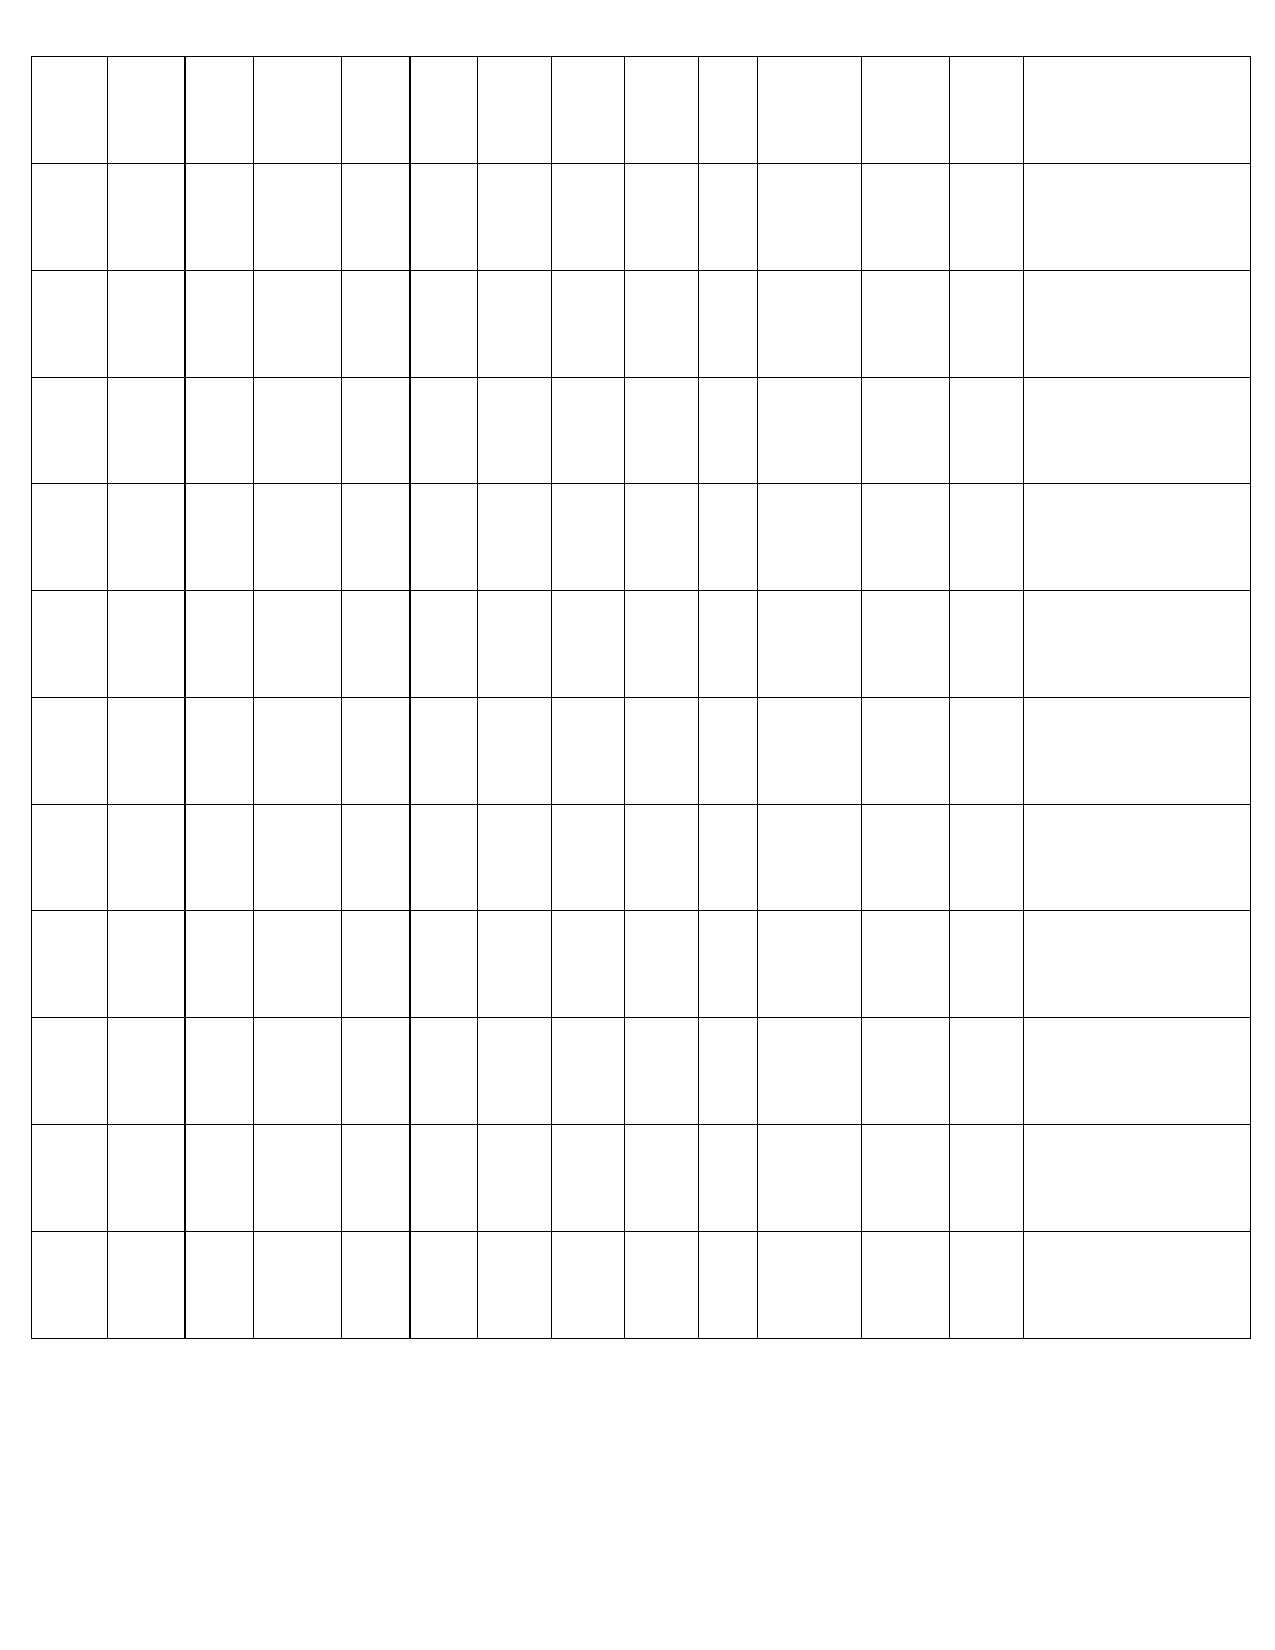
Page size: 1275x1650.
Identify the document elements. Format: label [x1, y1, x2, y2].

table_cell [108, 1125, 184, 1231]
table_cell [758, 591, 861, 697]
table_cell [254, 57, 341, 163]
table_cell [625, 484, 698, 590]
table_cell [950, 805, 1023, 910]
table_cell [552, 698, 624, 804]
table_cell [1024, 698, 1250, 804]
table_cell [552, 271, 624, 377]
table_cell [108, 1018, 184, 1124]
table_cell [478, 805, 551, 910]
table_cell [186, 1018, 253, 1124]
table_cell [186, 1232, 253, 1337]
table_cell [950, 164, 1023, 270]
table_cell [625, 805, 698, 910]
table_cell [552, 805, 624, 910]
table_cell [950, 911, 1023, 1017]
table_cell [342, 164, 409, 270]
table_cell [32, 805, 107, 910]
table_cell [625, 378, 698, 483]
table_cell [552, 911, 624, 1017]
table_cell [108, 911, 184, 1017]
table_cell [1024, 484, 1250, 590]
table_cell [1024, 1232, 1250, 1337]
table_cell [552, 378, 624, 483]
table_cell [32, 271, 107, 377]
table_cell [699, 1018, 757, 1124]
table_cell [254, 164, 341, 270]
table_cell [108, 698, 184, 804]
table_cell [478, 698, 551, 804]
table_cell [950, 591, 1023, 697]
table_cell [1024, 1125, 1250, 1231]
table_cell [862, 1125, 949, 1231]
table_cell [254, 1125, 341, 1231]
table_cell [478, 1232, 551, 1337]
table_cell [342, 591, 409, 697]
table_cell [552, 57, 624, 163]
table_cell [950, 271, 1023, 377]
table_cell [411, 805, 477, 910]
table_cell [699, 164, 757, 270]
table_cell [342, 1232, 409, 1337]
table_cell [411, 1018, 477, 1124]
table_cell [32, 911, 107, 1017]
table_cell [478, 378, 551, 483]
table_cell [478, 57, 551, 163]
table_cell [186, 484, 253, 590]
table_cell [950, 484, 1023, 590]
table_cell [552, 591, 624, 697]
table_cell [1024, 57, 1250, 163]
table_cell [1024, 805, 1250, 910]
table_cell [625, 1018, 698, 1124]
table_cell [625, 1232, 698, 1337]
table_cell [758, 164, 861, 270]
table_cell [254, 591, 341, 697]
table_cell [625, 911, 698, 1017]
table_cell [552, 1125, 624, 1231]
table_cell [32, 164, 107, 270]
table_cell [862, 1018, 949, 1124]
table_cell [411, 591, 477, 697]
table_cell [862, 805, 949, 910]
table_cell [342, 698, 409, 804]
table_cell [411, 57, 477, 163]
table_cell [186, 378, 253, 483]
table_cell [478, 591, 551, 697]
table_cell [1024, 911, 1250, 1017]
table_cell [950, 1018, 1023, 1124]
table_cell [32, 484, 107, 590]
table_cell [552, 484, 624, 590]
table_cell [950, 378, 1023, 483]
table_cell [950, 1125, 1023, 1231]
table_cell [254, 1232, 341, 1337]
table_cell [411, 164, 477, 270]
table_cell [758, 57, 861, 163]
table_cell [32, 1125, 107, 1231]
table_cell [186, 271, 253, 377]
table_cell [699, 484, 757, 590]
table_cell [186, 164, 253, 270]
table_cell [108, 271, 184, 377]
table_cell [699, 271, 757, 377]
table_cell [411, 271, 477, 377]
table_cell [625, 698, 698, 804]
table_cell [1024, 378, 1250, 483]
table_cell [758, 1125, 861, 1231]
table_cell [108, 591, 184, 697]
table_cell [950, 1232, 1023, 1337]
table_cell [411, 911, 477, 1017]
table_cell [186, 805, 253, 910]
table_cell [254, 911, 341, 1017]
table_cell [478, 164, 551, 270]
table_cell [862, 378, 949, 483]
table_cell [1024, 1018, 1250, 1124]
table_cell [186, 1125, 253, 1231]
table_cell [342, 484, 409, 590]
table_cell [108, 805, 184, 910]
table_cell [108, 164, 184, 270]
table_cell [699, 1232, 757, 1337]
table_cell [699, 57, 757, 163]
table_cell [699, 698, 757, 804]
table_cell [758, 1018, 861, 1124]
table_cell [758, 484, 861, 590]
table_cell [186, 698, 253, 804]
table_cell [478, 1125, 551, 1231]
table_cell [342, 911, 409, 1017]
table_cell [254, 378, 341, 483]
table_cell [862, 57, 949, 163]
table_cell [625, 164, 698, 270]
table_cell [625, 1125, 698, 1231]
table_cell [254, 698, 341, 804]
table_cell [625, 271, 698, 377]
table_cell [625, 57, 698, 163]
table_cell [1024, 164, 1250, 270]
table_cell [758, 805, 861, 910]
table_cell [862, 164, 949, 270]
table_cell [342, 1125, 409, 1231]
table_cell [758, 378, 861, 483]
table_cell [758, 911, 861, 1017]
table_cell [699, 911, 757, 1017]
table_cell [478, 271, 551, 377]
table_cell [108, 378, 184, 483]
table_cell [411, 378, 477, 483]
table_cell [699, 805, 757, 910]
table_cell [342, 57, 409, 163]
table_cell [862, 911, 949, 1017]
table_cell [342, 271, 409, 377]
table_cell [108, 57, 184, 163]
table_cell [32, 1232, 107, 1337]
table_cell [699, 378, 757, 483]
table_cell [950, 57, 1023, 163]
table_cell [186, 57, 253, 163]
table_cell [699, 591, 757, 697]
table_cell [862, 484, 949, 590]
table_cell [32, 378, 107, 483]
table_cell [862, 698, 949, 804]
table_cell [32, 57, 107, 163]
table_cell [108, 1232, 184, 1337]
table_cell [32, 698, 107, 804]
table_cell [342, 378, 409, 483]
table_cell [254, 805, 341, 910]
table_cell [950, 698, 1023, 804]
table_cell [758, 1232, 861, 1337]
table_cell [254, 271, 341, 377]
table_cell [342, 805, 409, 910]
table_cell [625, 591, 698, 697]
table_cell [699, 1125, 757, 1231]
table_cell [32, 1018, 107, 1124]
table_cell [342, 1018, 409, 1124]
table_cell [758, 698, 861, 804]
table_cell [411, 698, 477, 804]
table_cell [186, 591, 253, 697]
table_cell [411, 1125, 477, 1231]
table_cell [478, 911, 551, 1017]
table_cell [862, 1232, 949, 1337]
table_cell [552, 164, 624, 270]
table_cell [552, 1018, 624, 1124]
table_cell [32, 591, 107, 697]
table_cell [411, 484, 477, 590]
table_cell [254, 484, 341, 590]
table_cell [1024, 591, 1250, 697]
table_cell [862, 591, 949, 697]
table_cell [186, 911, 253, 1017]
table_cell [254, 1018, 341, 1124]
table_cell [1024, 271, 1250, 377]
table_cell [552, 1232, 624, 1337]
table_cell [758, 271, 861, 377]
table_cell [108, 484, 184, 590]
table_cell [478, 484, 551, 590]
table_cell [411, 1232, 477, 1337]
table_cell [862, 271, 949, 377]
table_cell [478, 1018, 551, 1124]
